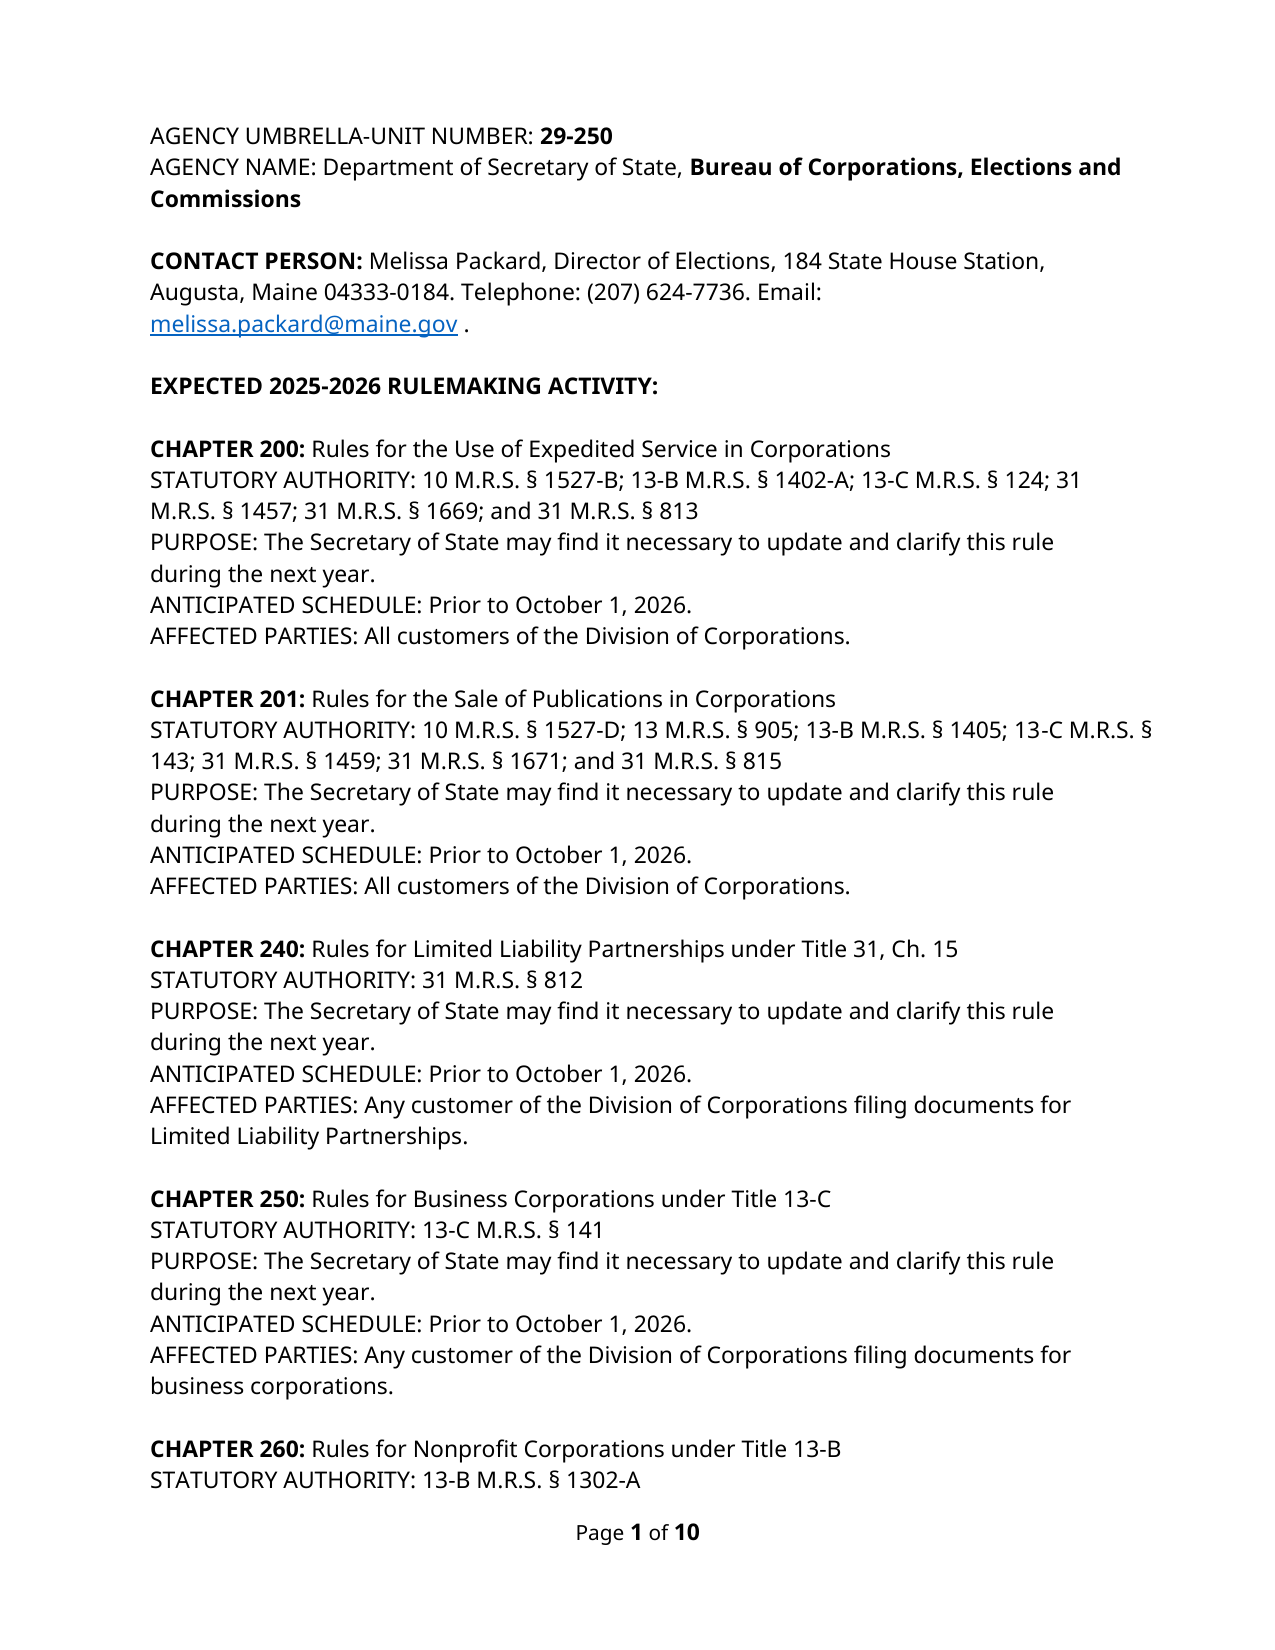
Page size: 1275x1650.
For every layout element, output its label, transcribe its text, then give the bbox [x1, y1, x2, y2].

text CHAPTER 200: Rules for the Use of Expedited Service in Corporations [150, 432, 1125, 464]
text ANTICIPATED SCHEDULE: Prior to October 1, 2026. [150, 589, 1125, 620]
text AFFECTED PARTIES: All customers of the Division of Corporations. [150, 870, 1125, 901]
text CHAPTER 260: Rules for Nonprofit Corporations under Title 13-B [150, 1432, 1125, 1464]
text PURPOSE: The Secretary of State may find it necessary to update and clarify this rule during the next year. [150, 526, 1125, 589]
text AFFECTED PARTIES: All customers of the Division of Corporations. [150, 620, 1125, 651]
text CHAPTER 201: Rules for the Sale of Publications in Corporations [150, 682, 1125, 714]
text ANTICIPATED SCHEDULE: Prior to October 1, 2026. [150, 839, 1125, 870]
text ANTICIPATED SCHEDULE: Prior to October 1, 2026. [150, 1057, 1125, 1089]
text PURPOSE: The Secretary of State may find it necessary to update and clarify this rule during the next year. [150, 995, 1125, 1057]
text AFFECTED PARTIES: Any customer of the Division of Corporations filing documents for Limited Liability Partnerships. [150, 1089, 1125, 1151]
text STATUTORY AUTHORITY: 10 M.R.S. § 1527-B; 13-B M.R.S. § 1402-A; 13-C M.R.S. § 124; 31 M.R.S. § 1457; 31 M.R.S. § 1669; and 31 M.R.S. § 813 [150, 464, 1125, 526]
text PURPOSE: The Secretary of State may find it necessary to update and clarify this rule during the next year. [150, 1245, 1125, 1307]
text AFFECTED PARTIES: Any customer of the Division of Corporations filing documents for business corporations. [150, 1339, 1125, 1401]
text AGENCY NAME: Department of Secretary of State, Bureau of Corporations, Elections and Commissions [150, 151, 1125, 214]
text STATUTORY AUTHORITY: 13-B M.R.S. § 1302-A [150, 1464, 1125, 1495]
text CHAPTER 250: Rules for Business Corporations under Title 13-C [150, 1182, 1125, 1214]
text EXPECTED 2025-2026 RULEMAKING ACTIVITY: [150, 370, 1125, 401]
text STATUTORY AUTHORITY: 31 M.R.S. § 812 [150, 964, 1125, 995]
text CONTACT PERSON: Melissa Packard, Director of Elections, 184 State House Station, Augusta, Maine 04333-0184. Telephone: (207) 624-7736. Email: melissa.packard@maine.gov . [150, 245, 1125, 339]
text PURPOSE: The Secretary of State may find it necessary to update and clarify this rule during the next year. [150, 776, 1125, 839]
text STATUTORY AUTHORITY: 13-C M.R.S. § 141 [150, 1214, 1125, 1245]
text STATUTORY AUTHORITY: 10 M.R.S. § 1527-D; 13 M.R.S. § 905; 13-B M.R.S. § 1405; 13-C M.R.S. § 143; 31 M.R.S. § 1459; 31 M.R.S. § 1671; and 31 M.R.S. § 815 [150, 714, 1162, 776]
text CHAPTER 240: Rules for Limited Liability Partnerships under Title 31, Ch. 15 [150, 932, 1125, 964]
text ANTICIPATED SCHEDULE: Prior to October 1, 2026. [150, 1307, 1125, 1339]
text AGENCY UMBRELLA-UNIT NUMBER: 29-250 [150, 120, 1125, 151]
